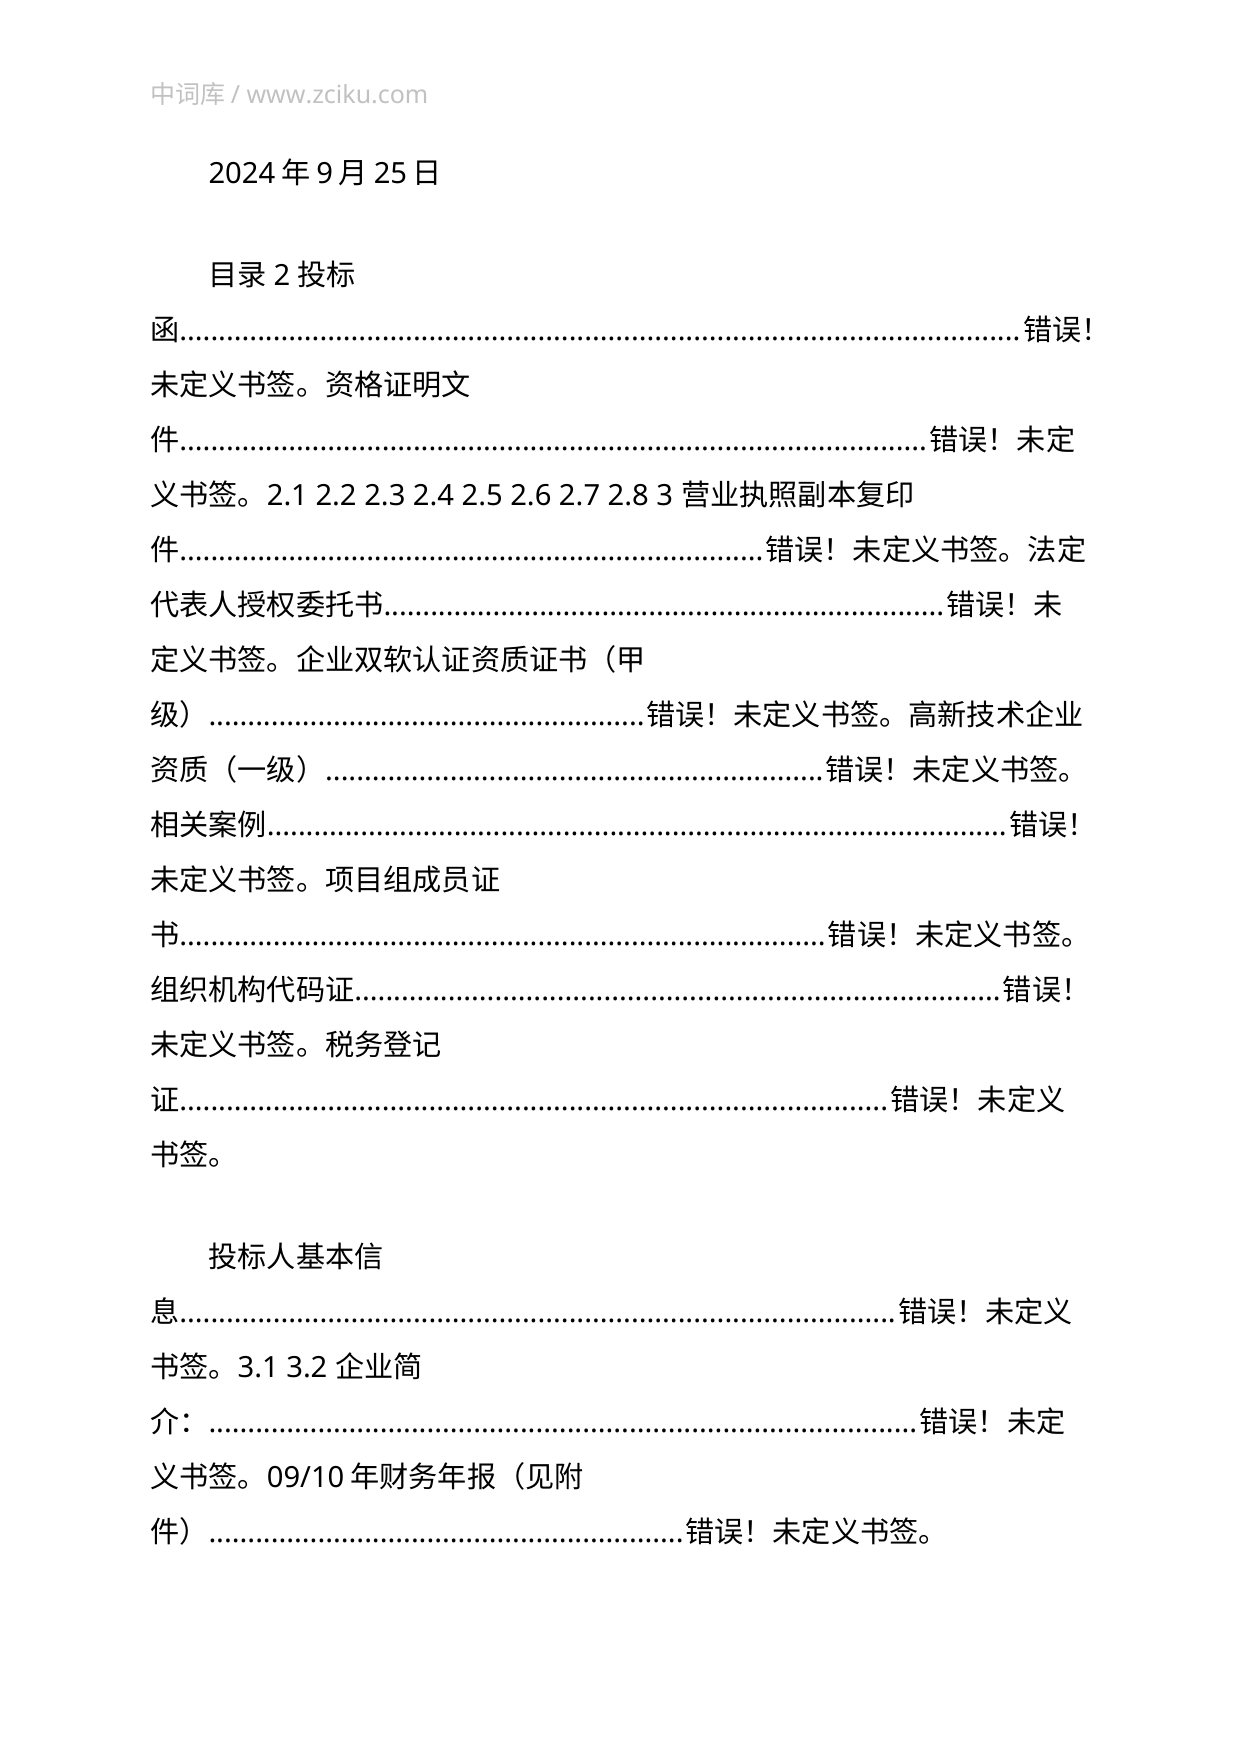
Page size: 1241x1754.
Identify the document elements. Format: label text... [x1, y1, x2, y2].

text 投标人基本信息............................................................................................错误！未定义书签。3.1 3.2 企业简介：...........................................................................................错误！未定义书签。09/10年财务年报（见附件）.............................................................错误！未定义书签。 [150, 1233, 1090, 1551]
text 2024年9月25日 [150, 150, 1090, 192]
text 目录 2 投标函............................................................................................................错误！未定义书签。资格证明文件................................................................................................错误！未定义书签。2.1 2.2 2.3 2.4 2.5 2.6 2.7 2.8 3 营业执照副本复印件...........................................................................错误！未定义书签。法定代表人授权委托书........................................................................错误！未定义书签。企业双软认证资质证书（甲级）........................................................错误！未定义书签。高新技术企业资质（一级）................................................................错误！未定义书签。相关案例...............................................................................................错误！未定义书签。项目组成员证书...................................................................................错误！未定义书签。组织机构代码证...................................................................................错误！未定义书签。税务登记证...........................................................................................错误！未定义书签。 [150, 252, 1090, 1174]
